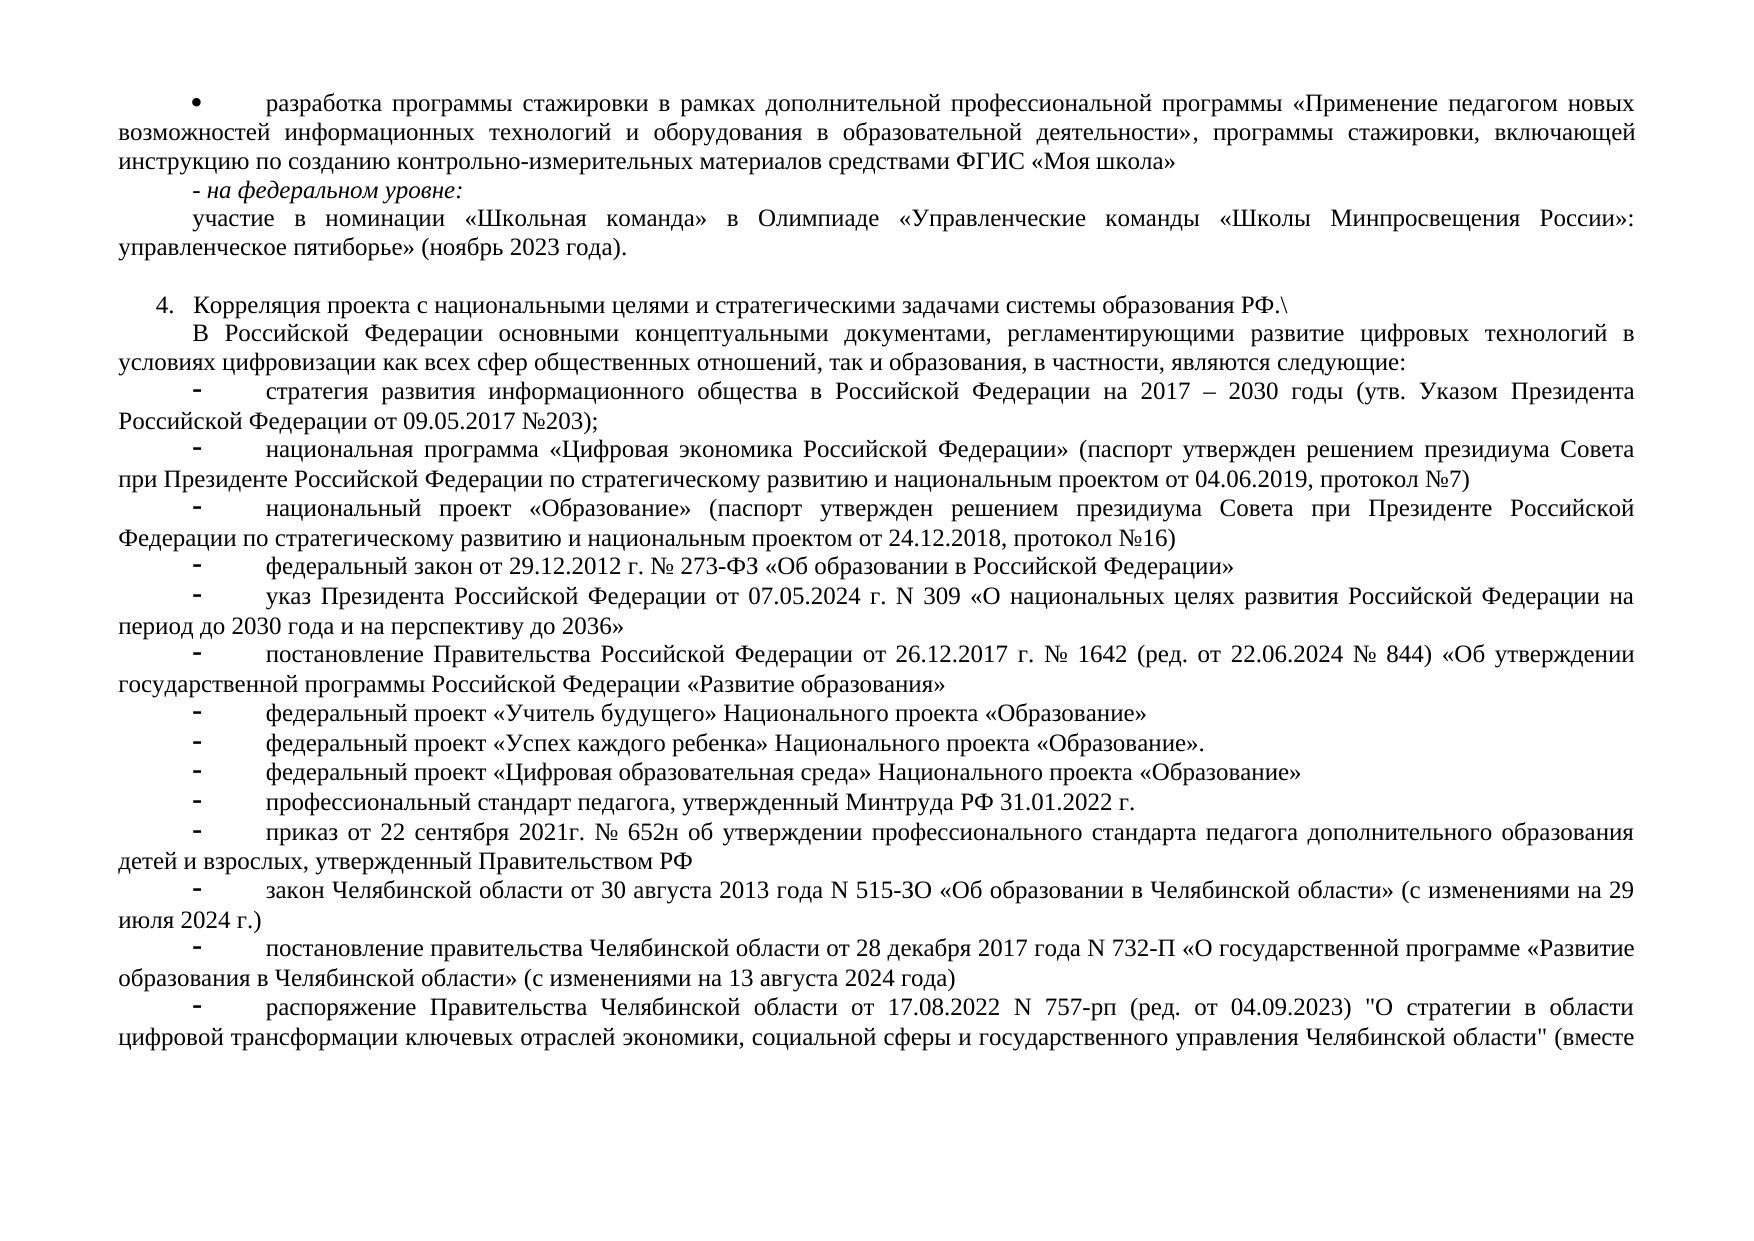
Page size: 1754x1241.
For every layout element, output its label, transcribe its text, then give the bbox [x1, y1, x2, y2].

list закон Челябинской области от 30 августа 2013 года N 515-ЗО «Об образовании в Челябинской области» (с изменениями на 29 июля 2024 г.) [118, 875, 1636, 933]
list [118, 992, 1636, 1050]
list федеральный закон от 29.12.2012 г. № 273-ФЗ «Об образовании в Российской Федерации» [118, 551, 1636, 581]
list постановление Правительства Российской Федерации от 26.12.2017 г. № 1642 (ред. от 22.06.2024 № 844) «Об утверждении государственной программы Российской Федерации «Развитие образования» [118, 639, 1636, 698]
list федеральный проект «Успех каждого ребенка» Национального проекта «Образование». [118, 728, 1636, 757]
list приказ от 22 сентября 2021г. № 652н об утверждении профессионального стандарта педагога дополнительного образования детей и взрослых, утвержденный Правительством РФ [118, 817, 1636, 875]
list стратегия развития информационного общества в Российской Федерации на 2017 – 2030 годы (утв. Указом Президента Российской Федерации от 09.05.2017 №203); [118, 376, 1636, 434]
list профессиональный стандарт педагога, утвержденный Минтруда РФ 31.01.2022 г. [118, 787, 1636, 817]
list указ Президента Российской Федерации от 07.05.2024 г. N 309 «О национальных целях развития Российской Федерации на период до 2030 года и на перспективу до 2036» [118, 581, 1636, 639]
list федеральный проект «Цифровая образовательная среда» Национального проекта «Образование» [118, 757, 1636, 787]
list разработка программы стажировки в рамках дополнительной профессиональной программы «Применение педагогом новых возможностей информационных технологий и оборудования в образовательной деятельности», программы стажировки, включающей инструкцию по созданию контрольно-измерительных материалов средствами ФГИС «Моя школа» [118, 88, 1636, 175]
text участие в номинации «Школьная команда» в Олимпиаде «Управленческие команды «Школы Минпросвещения России»: управленческое пятиборье» (ноябрь 2023 года). [118, 203, 1636, 261]
list национальный проект «Образование» (паспорт утвержден решением президиума Совета при Президенте Российской Федерации по стратегическому развитию и национальным проектом от 24.12.2018, протокол №16) [118, 493, 1636, 551]
text - на федеральном уровне: [118, 175, 1636, 203]
list федеральный проект «Учитель будущего» Национального проекта «Образование» [118, 698, 1636, 728]
text В Российской Федерации основными концептуальными документами, регламентирующими развитие цифровых технологий в условиях цифровизации как всех сфер общественных отношений, так и образования, в частности, являются следующие: [118, 318, 1636, 376]
list национальная программа «Цифровая экономика Российской Федерации» (паспорт утвержден решением президиума Совета при Президенте Российской Федерации по стратегическому развитию и национальным проектом от 04.06.2019, протокол №7) [118, 434, 1636, 493]
list Корреляция проекта с национальными целями и стратегическими задачами системы образования РФ.\ [156, 290, 1636, 318]
list постановление правительства Челябинской области от 28 декабря 2017 года N 732-П «О государственной программе «Развитие образования в Челябинской области» (с изменениями на 13 августа 2024 года) [118, 933, 1636, 992]
